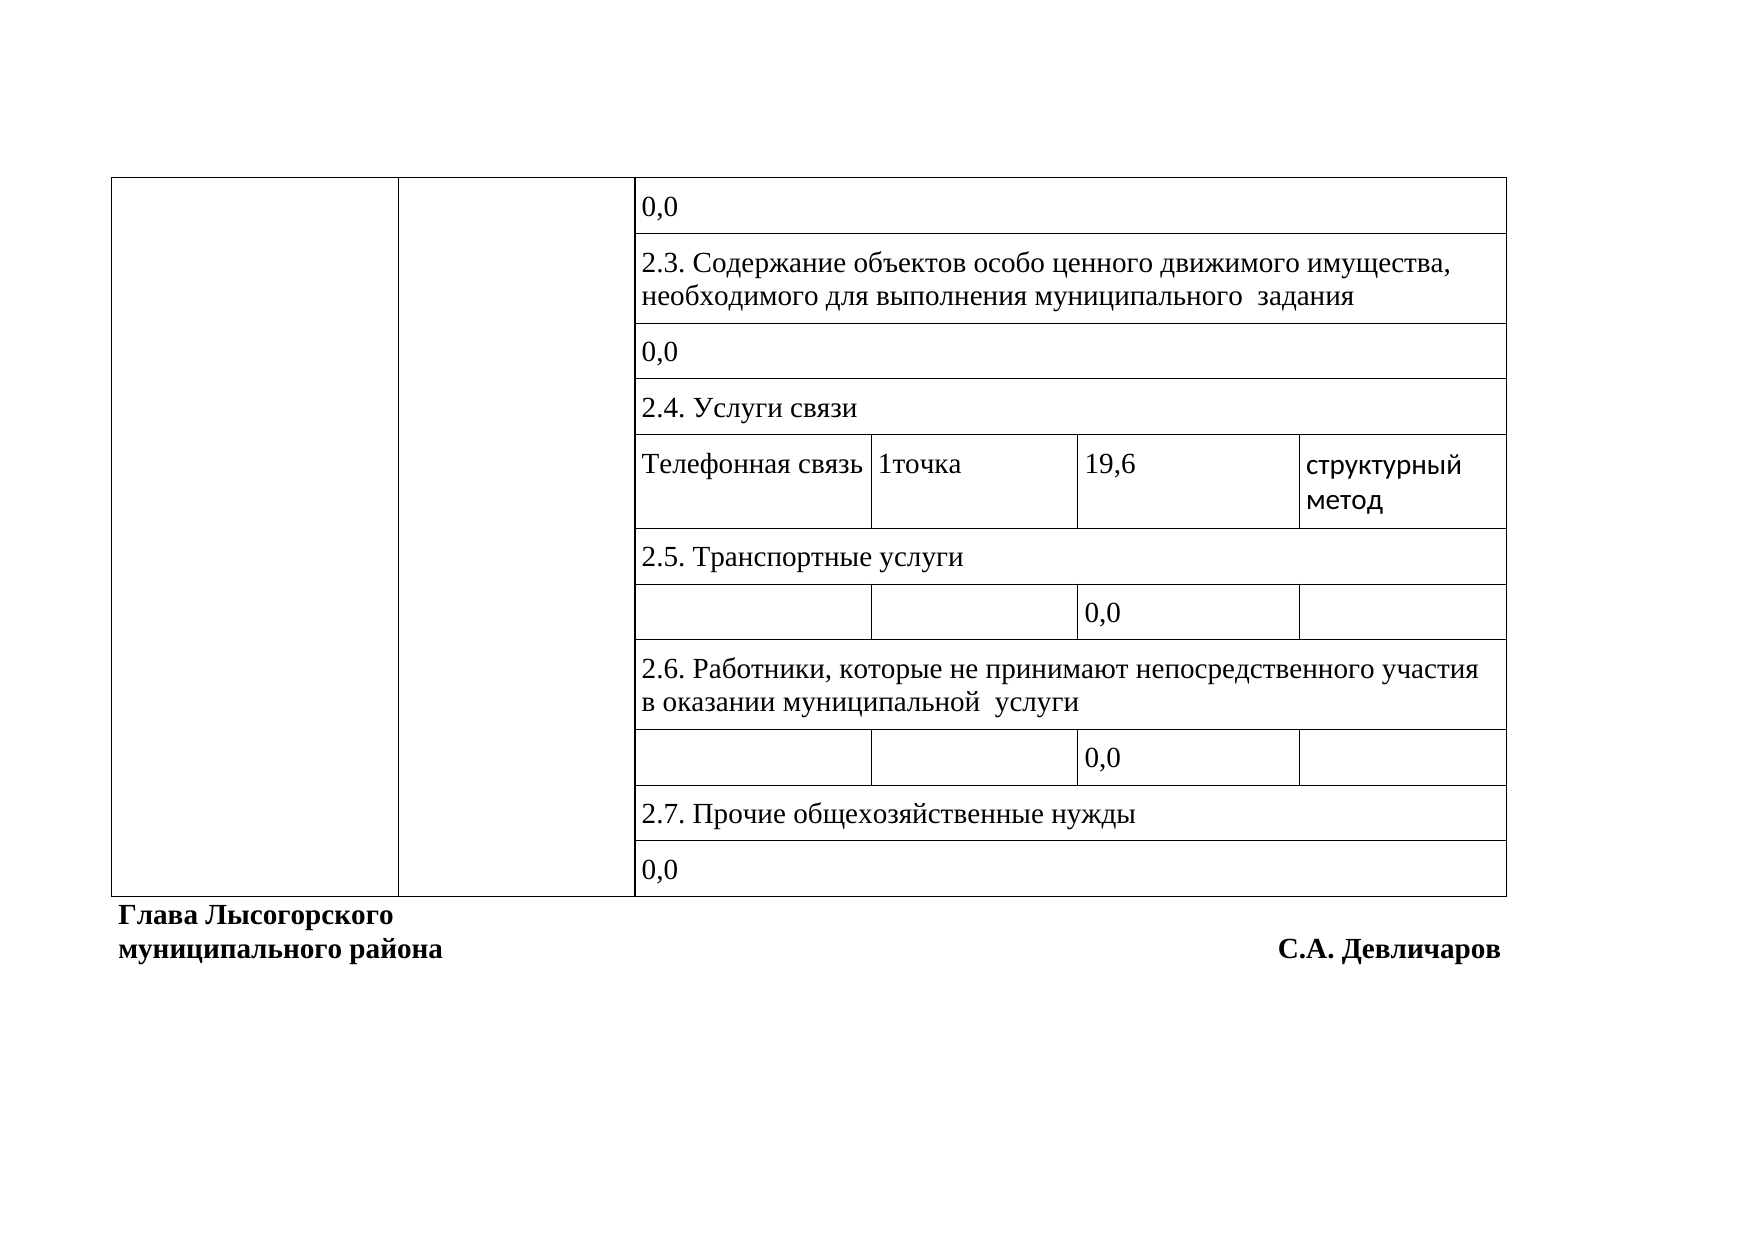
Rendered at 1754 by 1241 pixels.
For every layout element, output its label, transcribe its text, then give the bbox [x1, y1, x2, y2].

table_cell 2.7. Прочие общехозяйственные нужды [636, 786, 1506, 840]
table_cell [872, 730, 1077, 784]
table_cell [636, 585, 871, 639]
text Глава Лысогорского [118, 897, 1724, 931]
table_cell 0,0 [636, 841, 1506, 896]
table_cell Телефонная связь [636, 435, 871, 528]
text муниципального района С.А. Девличаров [118, 931, 1724, 964]
table_cell 0,0 [1078, 730, 1299, 784]
table_cell 2.4. Услуги связи [636, 379, 1506, 434]
table_cell 1точка [872, 435, 1077, 528]
table_cell 19,6 [1078, 435, 1299, 528]
table_cell [1300, 730, 1506, 784]
table_cell [1300, 585, 1506, 639]
table_cell структурный метод [1300, 435, 1506, 528]
table_cell 0,0 [636, 178, 1506, 233]
table_cell 2.5. Транспортные услуги [636, 529, 1506, 583]
table_cell 0,0 [636, 324, 1506, 378]
table_cell 0,0 [1078, 585, 1299, 639]
table_cell [636, 730, 871, 784]
table_cell [872, 585, 1077, 639]
table_cell 2.3. Содержание объектов особо ценного движимого имущества, необходимого для выполнения муниципального задания [636, 234, 1506, 322]
table_cell 2.6. Работники, которые не принимают непосредственного участия в оказании муниципальной услуги [636, 640, 1506, 729]
